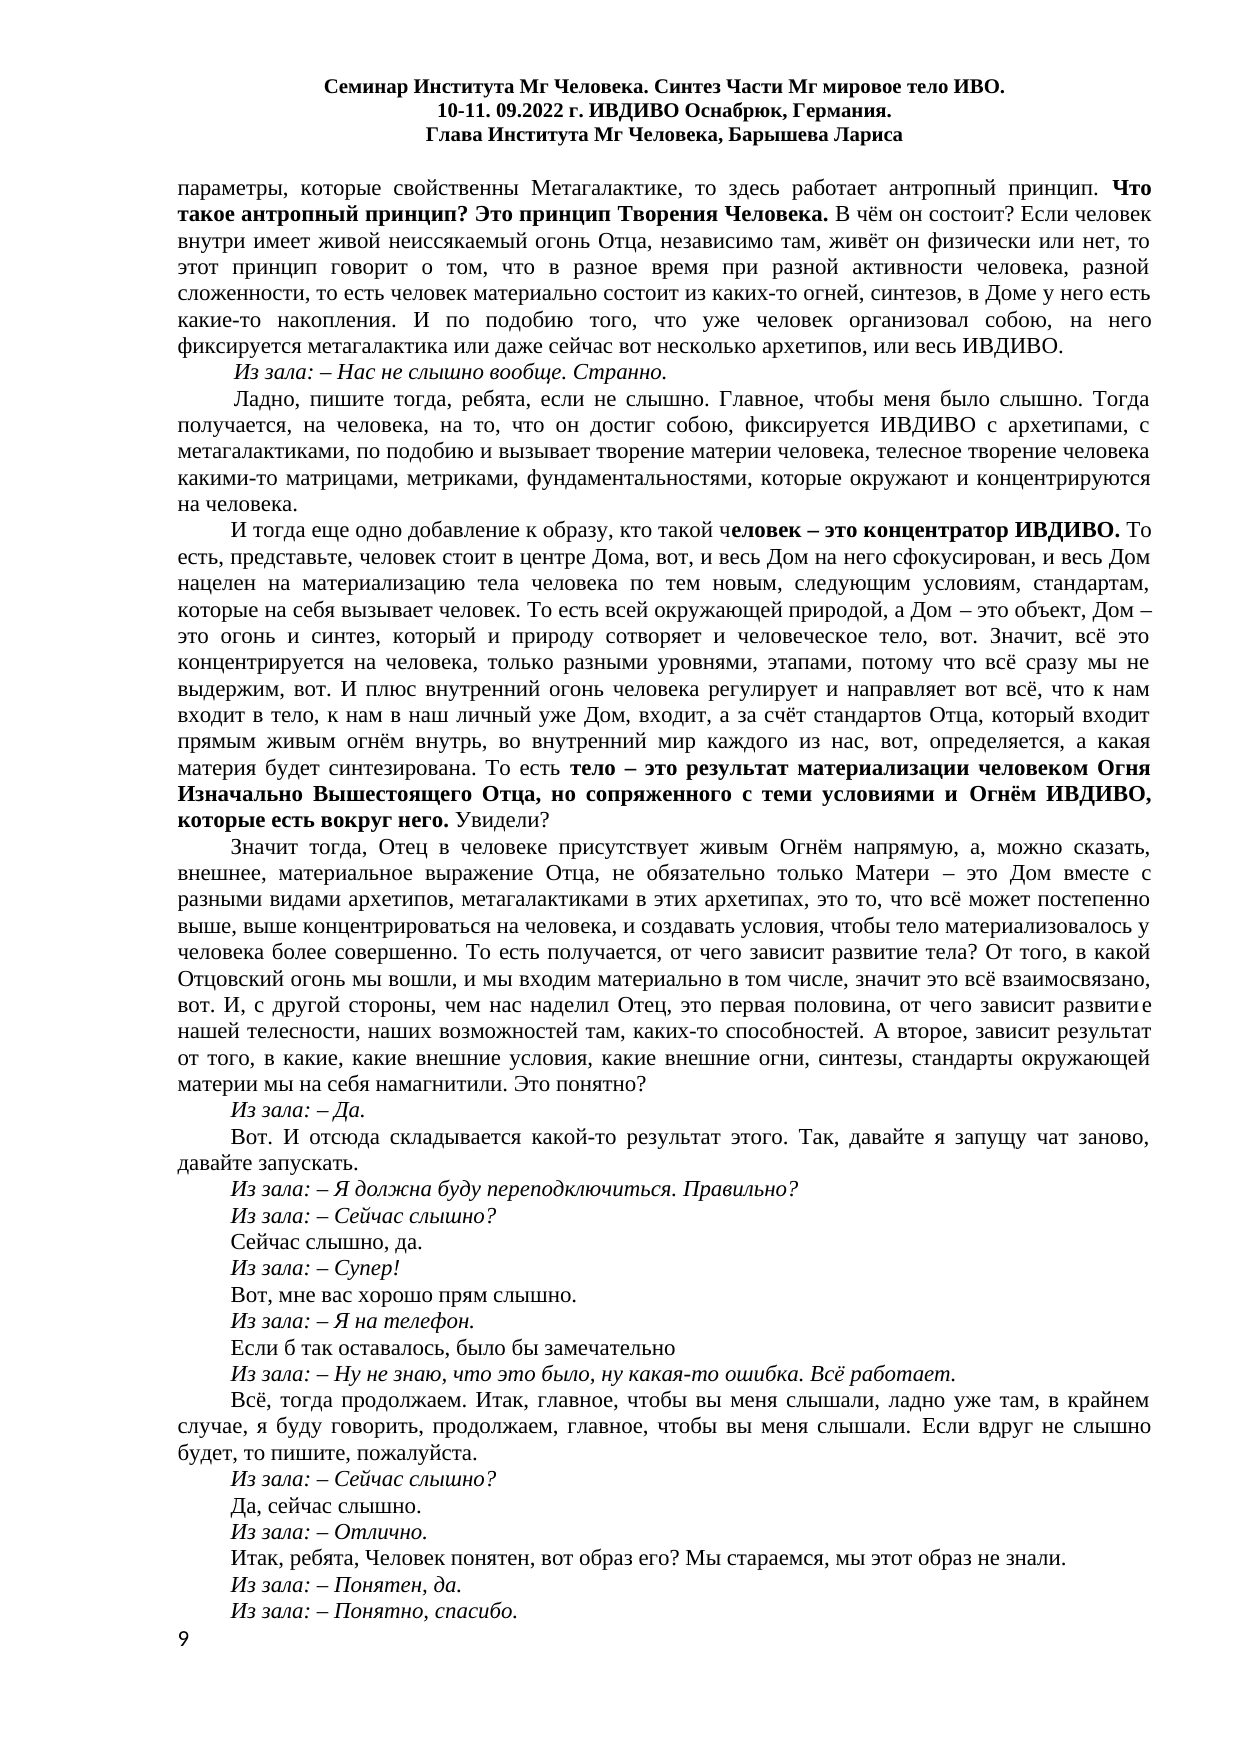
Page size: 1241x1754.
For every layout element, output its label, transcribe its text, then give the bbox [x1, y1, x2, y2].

text Сейчас слышно, да. [177, 1228, 1152, 1254]
text Из зала: – Понятно, спасибо. [177, 1597, 1152, 1623]
text Из зала: – Я должна буду переподключиться. Правильно? [177, 1175, 1152, 1202]
text Из зала: – Понятен, да. [177, 1571, 1152, 1597]
text Ладно, пишите тогда, ребята, если не слышно. Главное, чтобы меня было слышно. Тогда получается, на человека, на то, что он достиг собою, фиксируется ИВДИВО с архетипами, с метагалактиками, по подобию и вызывает творение материи человека, телесное творение человека какими-то матрицами, метриками, фундаментальностями, которые окружают и концентрируются на человека. [177, 385, 1152, 517]
text Вот. И отсюда складывается какой-то результат этого. Так, давайте я запущу чат заново, давайте запускать. [177, 1123, 1152, 1175]
text Из зала: – Я на телефон. [177, 1307, 1152, 1333]
text Из зала: – Отлично. [177, 1518, 1152, 1544]
text Из зала: – Супер! [177, 1254, 1152, 1281]
text Из зала: – Сейчас слышно? [177, 1202, 1152, 1228]
text Всё, тогда продолжаем. Итак, главное, чтобы вы меня слышали, ладно уже там, в крайнем случаe, я буду говорить, продолжаем, главное, чтобы вы меня слышали. Eсли вдруг не слышно будет, то пишите, пожалуйста. [177, 1386, 1152, 1465]
text Eсли б так оставалось, было бы замечательно [177, 1333, 1152, 1360]
text И тогда еще одно добавление к образу, кто такой человек – это концентратор ИВДИВО. То есть, представьте, человек стоит в центре Дома, вот, и весь Дом на него сфокусирован, и весь Дом нацелен на материализацию тела человека по тем новым, следующим условиям, стандартам, которые на себя вызывает человек. То есть всей окружающей природой, а Дом – это объект, Дом – это огонь и синтез, который и природу сотворяет и человеческое тело, вот. Значит, всё это концентрируется на человека, только разными уровнями, этапами, потому что всё сразу мы не выдержим, вот. И плюс внутренний огонь человека регулирует и направляет вот всё, что к нам входит в тело, к нам в наш личный уже Дом, входит, а за счёт стандартов Отца, который входит прямым живым огнём внутрь, во внутренний мир каждого из нас, вот, определяется, а какая материя будет синтезирована. То есть тело – это результат материализации человеком Огня Изначально Вышестоящего Отца, но сопряженного с теми условиями и Oгнём ИВДИВО, которые есть вокруг него. Увидели? [177, 517, 1152, 833]
text Итак, ребята, Человек понятен, вот образ его? Мы стараемся, мы этот образ не знали. [177, 1544, 1152, 1571]
text Да, сейчас слышно. [177, 1492, 1152, 1518]
text Значит тогда, Отец в человеке присутствует живым Огнём напрямую, а, можно сказать, внешнеe, материальное выражение Отца, не обязательно только Матери – это Дом вместе с разными видами архетипов, метагалактиками в этих архетипах, это то, что всё может постепенно выше, выше концентрироваться на человека, и создавать условия, чтобы тело материализовалось у человека более совершенно. То есть получается, от чего зависит развитие тела? От того, в какой Отцовский огонь мы вошли, и мы входим материально в том числе, значит это всё взаимосвязано, вот. И, с другой стороны, чем нас наделил Отец, это первая половина, от чего зависит развитиe нашей телесности, наших возможностей там, каких-то способностей. A второе, зависит результат от того, в какие, какие внешние условия, какие внешние огни, синтезы, стандарты окружающей материи мы на себя намагнитили. Это понятно? [177, 833, 1152, 1096]
text Из зала: – Нас не слышно вообще. Странно. [177, 358, 1152, 385]
text Из зала: – Ну не знаю, что это было, ну какая-то ошибка. Всё работает. [177, 1360, 1152, 1386]
text Вот, мне вас хорошо прям слышно. [177, 1281, 1152, 1307]
text Из зала: – Да. [177, 1096, 1152, 1123]
text Из зала: – Сейчас слышно? [177, 1465, 1152, 1492]
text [177, 174, 1152, 358]
